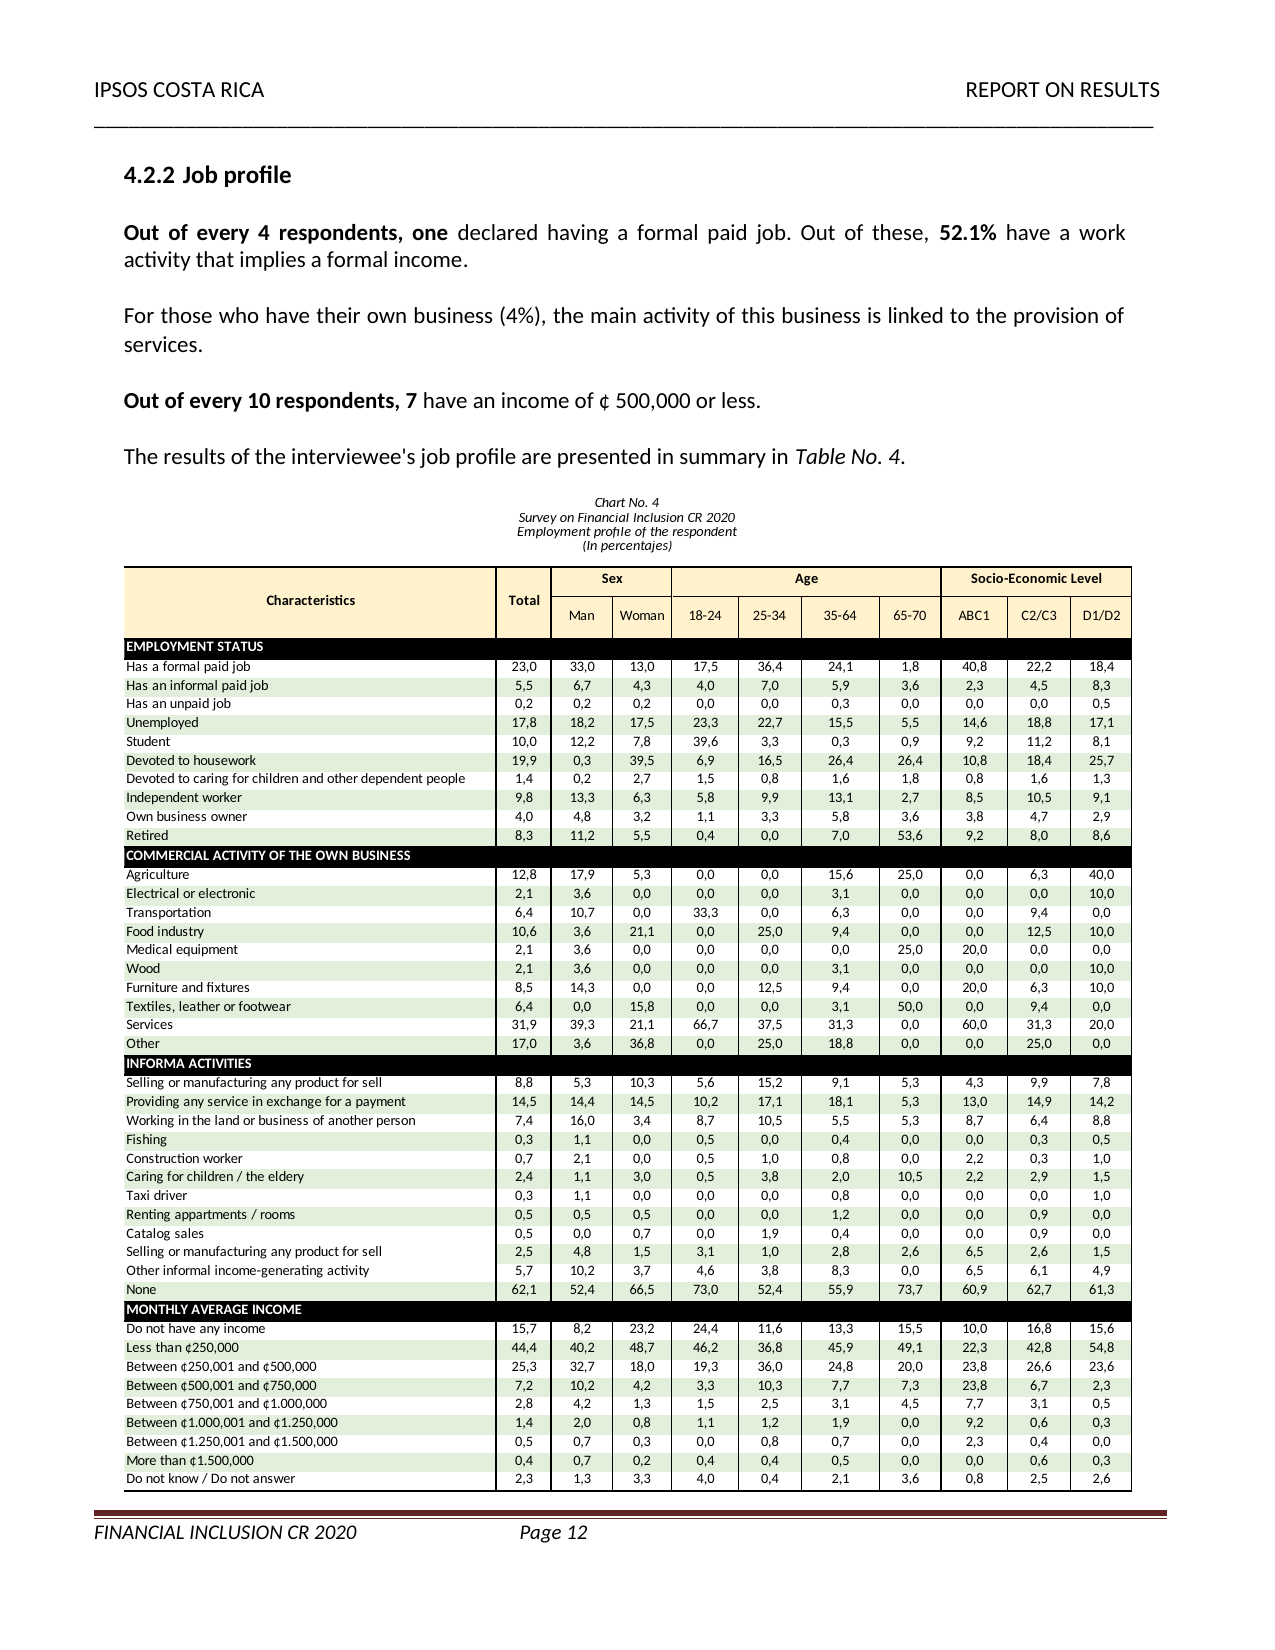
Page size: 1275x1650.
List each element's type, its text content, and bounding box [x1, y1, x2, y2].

text For those who have their own business (4%), the main activity of this business is linked to the provision of services. [123, 302, 1126, 358]
text Out of every 4 respondents, one declared having a formal paid job. Out of these, 52.1% have a work activity that implies a formal income. [123, 218, 1126, 274]
text 4.2.2 Job profile [123, 159, 1126, 189]
text The results of the interviewee's job profile are presented in summary in Table No. 4. [123, 442, 1126, 470]
text Out of every 10 respondents, 7 have an income of ¢ 500,000 or less. [123, 386, 1126, 414]
